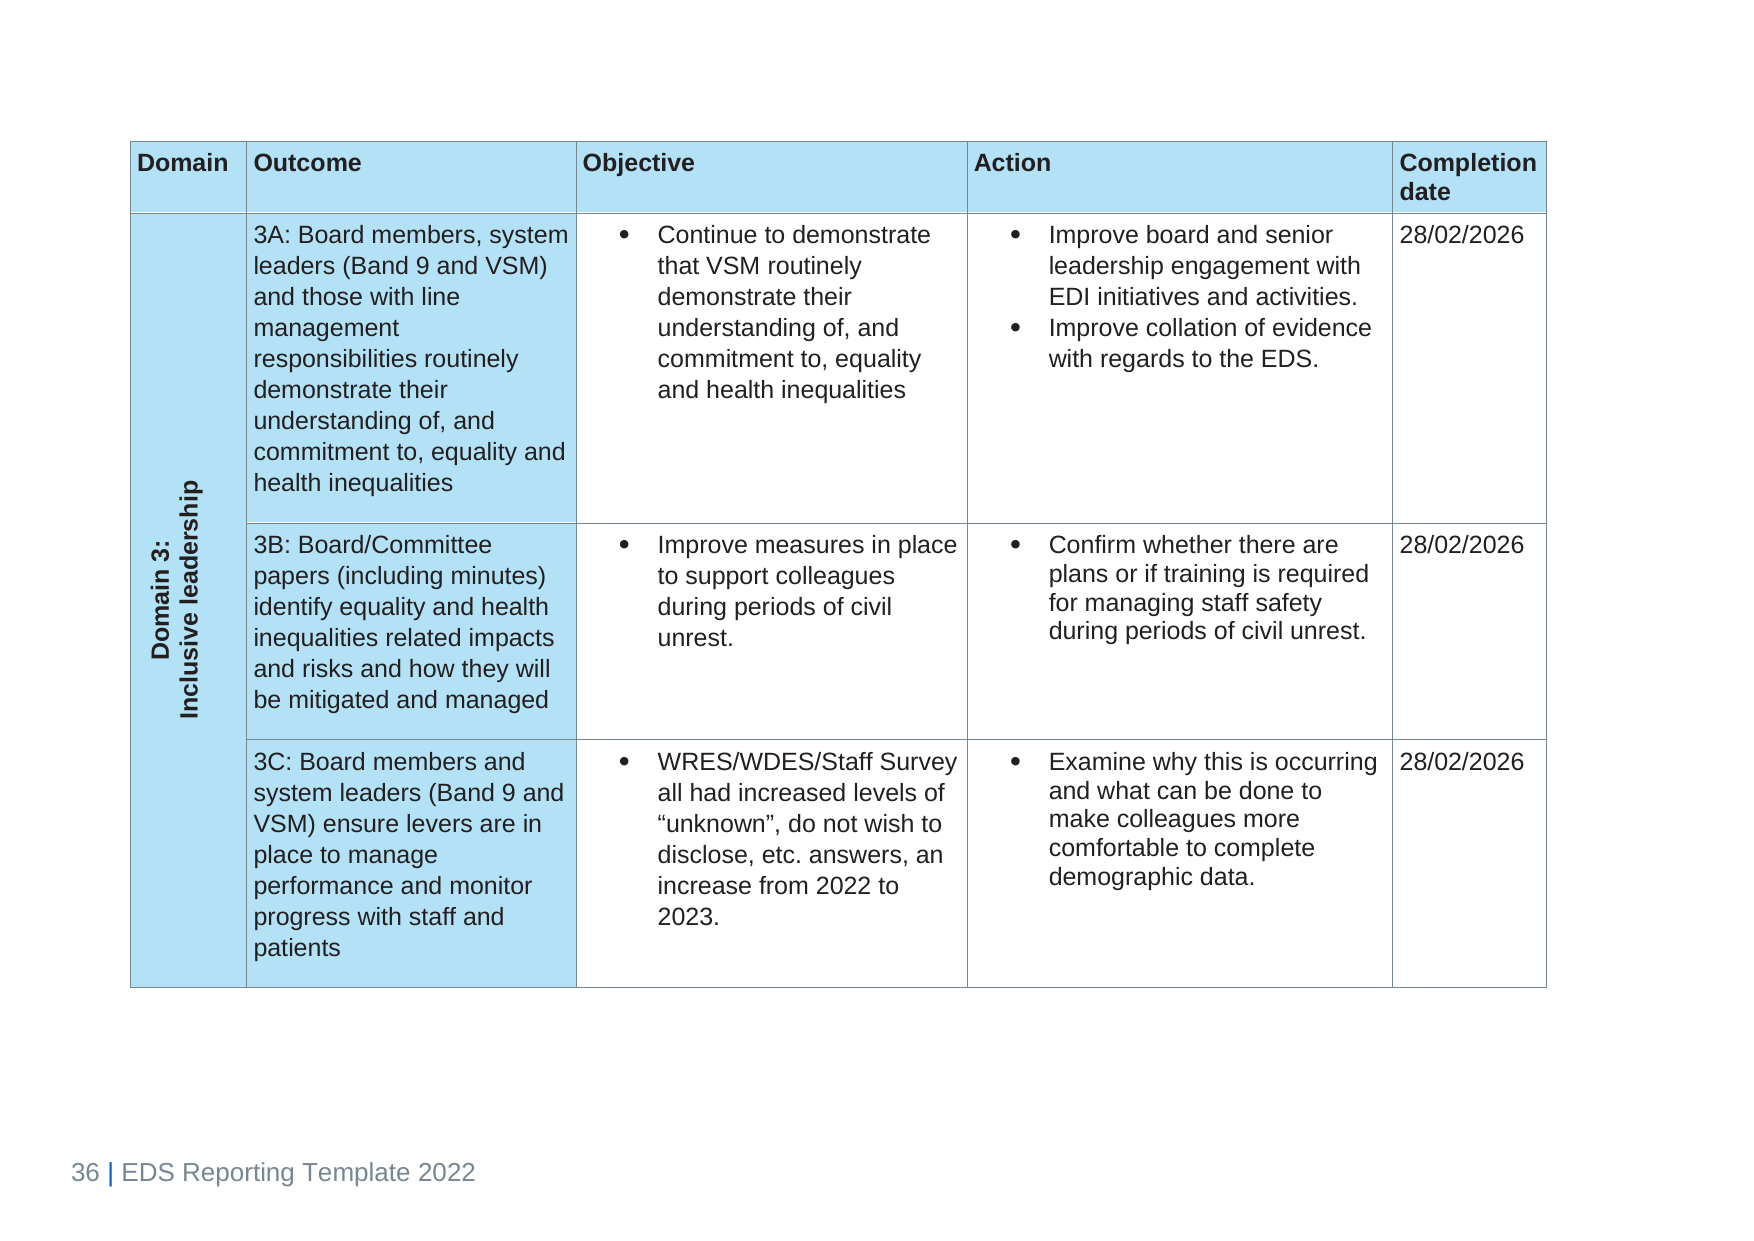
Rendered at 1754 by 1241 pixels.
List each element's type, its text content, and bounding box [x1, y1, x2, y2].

table_cell 28/02/2026 [1393, 740, 1546, 987]
table_cell Confirm whether there are plans or if training is required for managing staff safety during periods of civil unrest. [968, 524, 1392, 739]
table_cell 3B: Board/Committee papers (including minutes) identify equality and health inequalities related impacts and risks and how they will be mitigated and managed [247, 524, 576, 739]
table_cell 28/02/2026 [1393, 214, 1546, 522]
table_cell Improve measures in place to support colleagues during periods of civil unrest. [577, 524, 967, 739]
table_cell Continue to demonstrate that VSM routinely demonstrate their understanding of, and commitment to, equality and health inequalities [577, 214, 967, 522]
table_cell Examine why this is occurring and what can be done to make colleagues more comfortable to complete demographic data. [968, 740, 1392, 987]
table_cell WRES/WDES/Staff Survey all had increased levels of “unknown”, do not wish to disclose, etc. answers, an increase from 2022 to 2023. [577, 740, 967, 987]
table_cell 3C: Board members and system leaders (Band 9 and VSM) ensure levers are in place to manage performance and monitor progress with staff and patients [247, 740, 576, 987]
table_cell 28/02/2026 [1393, 524, 1546, 739]
table_cell Domain 3: Inclusive leadership [131, 214, 246, 987]
table_header Domain [131, 142, 246, 212]
table_cell 3A: Board members, system leaders (Band 9 and VSM) and those with line management responsibilities routinely demonstrate their understanding of, and commitment to, equality and health inequalities [247, 214, 576, 522]
table_header Outcome [247, 142, 576, 212]
table_cell Improve board and senior leadership engagement with EDI initiatives and activities. Improve collation of evidence with regards to the EDS. [968, 214, 1392, 522]
table_header Completion date [1393, 142, 1546, 212]
table_header Objective [577, 142, 967, 212]
table_header Action [968, 142, 1392, 212]
